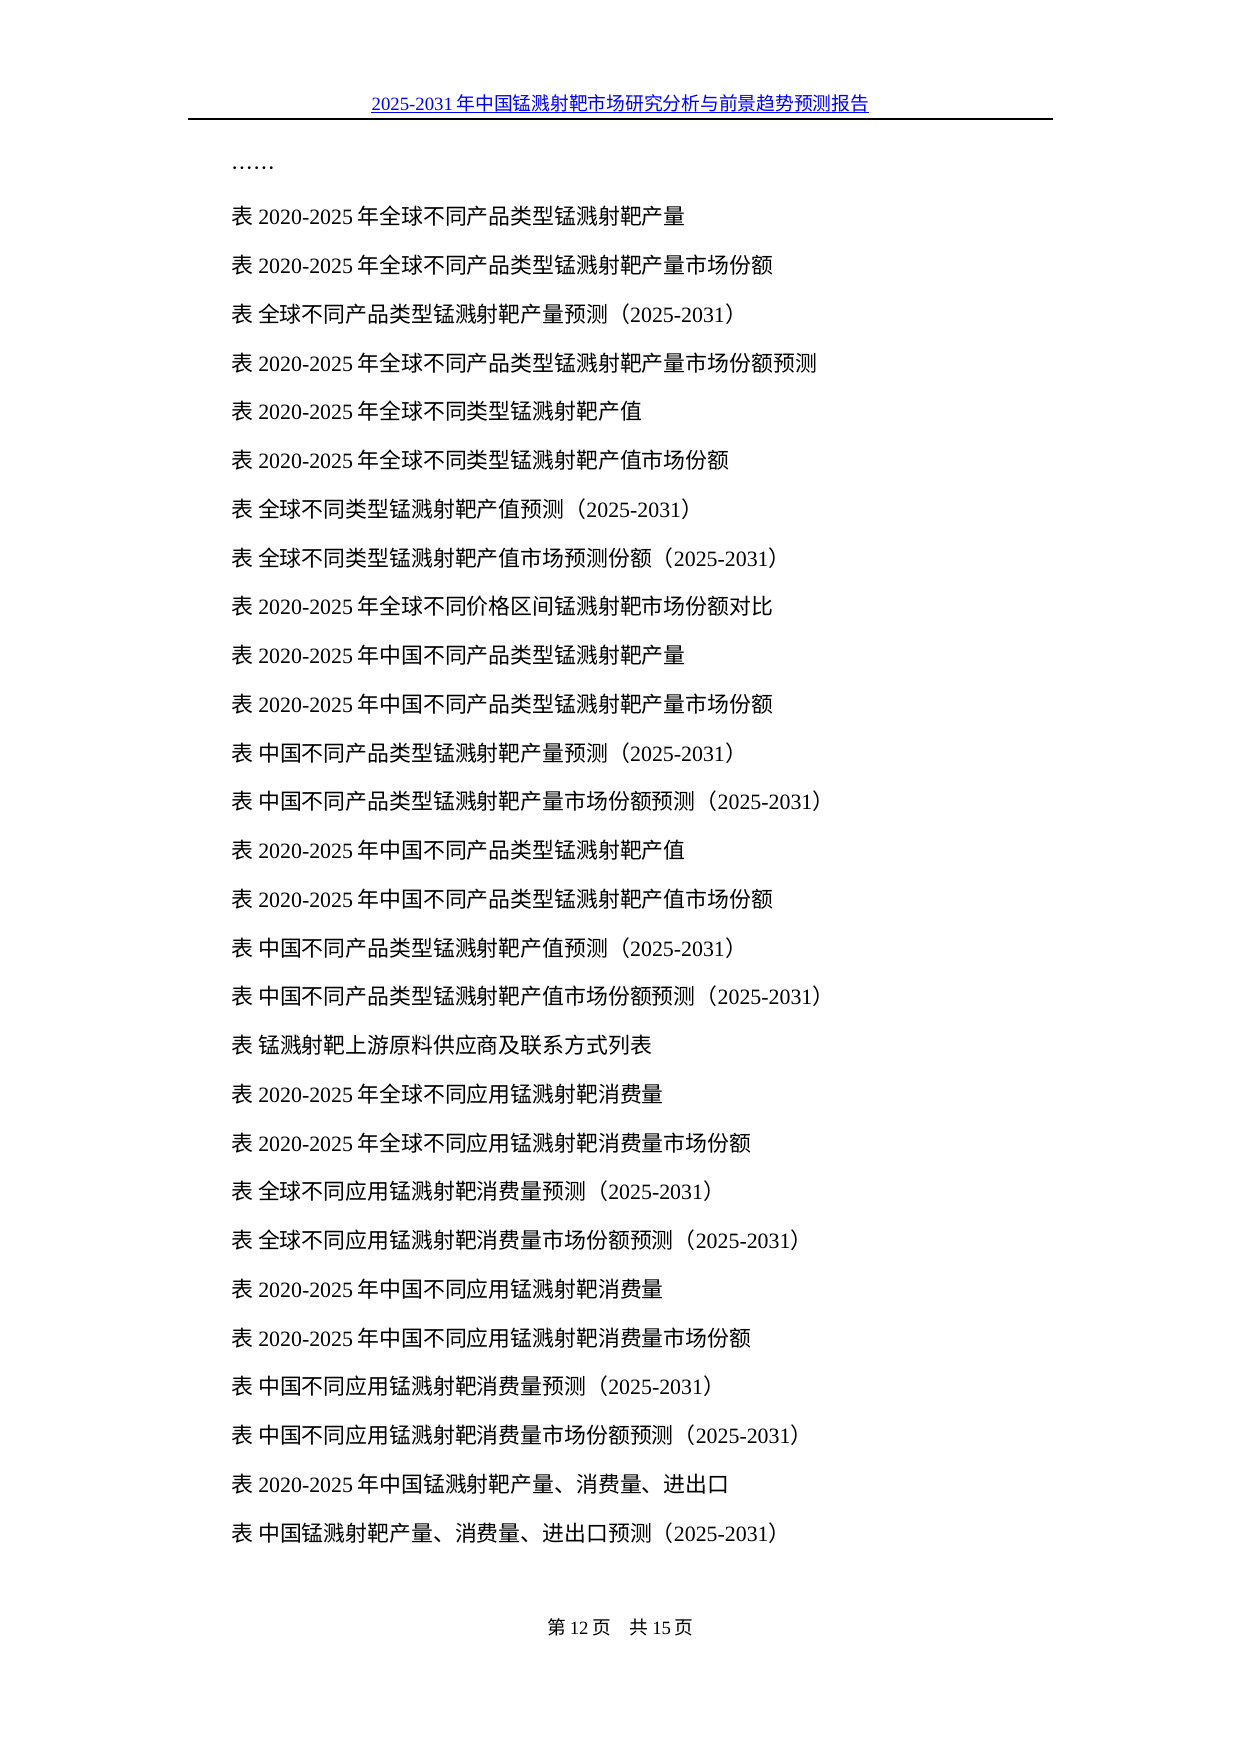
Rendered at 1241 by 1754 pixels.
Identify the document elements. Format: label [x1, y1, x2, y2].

text [187, 150, 1053, 1548]
